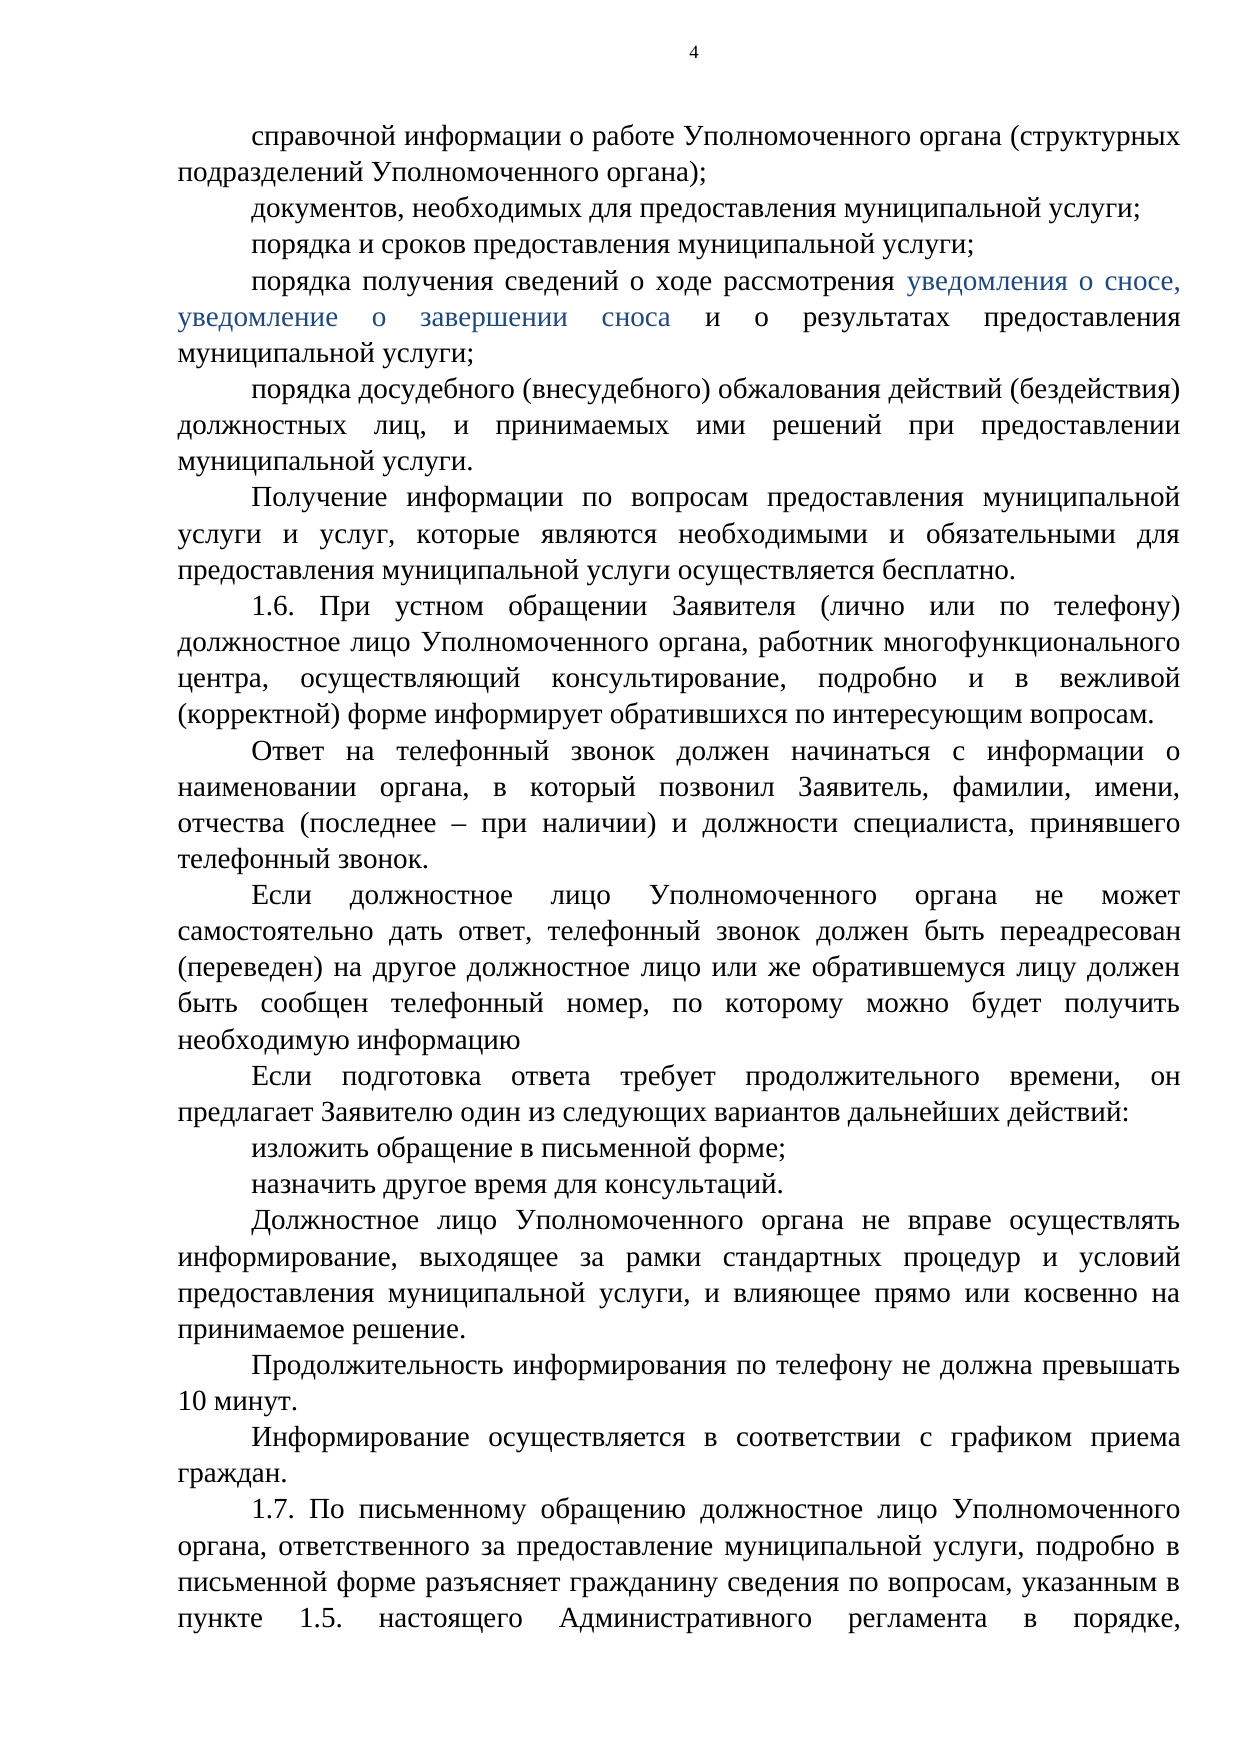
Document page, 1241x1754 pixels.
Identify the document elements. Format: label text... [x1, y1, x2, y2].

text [177, 1492, 1181, 1634]
text Информирование осуществляется в соответствии с графиком приема граждан. [177, 1419, 1181, 1489]
text Продолжительность информирования по телефону не должна превышать 10 минут. [177, 1347, 1181, 1417]
text порядка и сроков предоставления муниципальной услуги; [177, 227, 1181, 260]
text Получение информации по вопросам предоставления муниципальной услуги и услуг, которые являются необходимыми и обязательными для предоставления муниципальной услуги осуществляется бесплатно. [177, 479, 1181, 585]
text Если подготовка ответа требует продолжительного времени, он предлагает Заявителю один из следующих вариантов дальнейших действий: [177, 1058, 1181, 1128]
text Должностное лицо Уполномоченного органа не вправе осуществлять информирование, выходящее за рамки стандартных процедур и условий предоставления муниципальной услуги, и влияющее прямо или косвенно на принимаемое решение. [177, 1202, 1181, 1344]
text изложить обращение в письменной форме; [177, 1130, 1181, 1164]
text порядка досудебного (внесудебного) обжалования действий (бездействия) должностных лиц, и принимаемых ими решений при предоставлении муниципальной услуги. [177, 371, 1181, 477]
text 1.6. При устном обращении Заявителя (лично или по телефону) должностное лицо Уполномоченного органа, работник многофункционального центра, осуществляющий консультирование, подробно и в вежливой (корректной) форме информирует обратившихся по интересующим вопросам. [177, 588, 1181, 730]
text назначить другое время для консультаций. [177, 1166, 1181, 1200]
text Если должностное лицо Уполномоченного органа не может самостоятельно дать ответ, телефонный звонок должен быть переадресован (переведен) на другое должностное лицо или же обратившемуся лицу должен быть сообщен телефонный номер, по которому можно будет получить необходимую информацию [177, 877, 1181, 1055]
text Ответ на телефонный звонок должен начинаться с информации о наименовании органа, в который позвонил Заявитель, фамилии, имени, отчества (последнее – при наличии) и должности специалиста, принявшего телефонный звонок. [177, 733, 1181, 874]
text документов, необходимых для предоставления муниципальной услуги; [177, 190, 1181, 224]
text справочной информации о работе Уполномоченного органа (структурных подразделений Уполномоченного органа); [177, 118, 1181, 188]
text порядка получения сведений о ходе рассмотрения уведомления о сносе, уведомление о завершении сноса и о результатах предоставления муниципальной услуги; [177, 263, 1181, 368]
